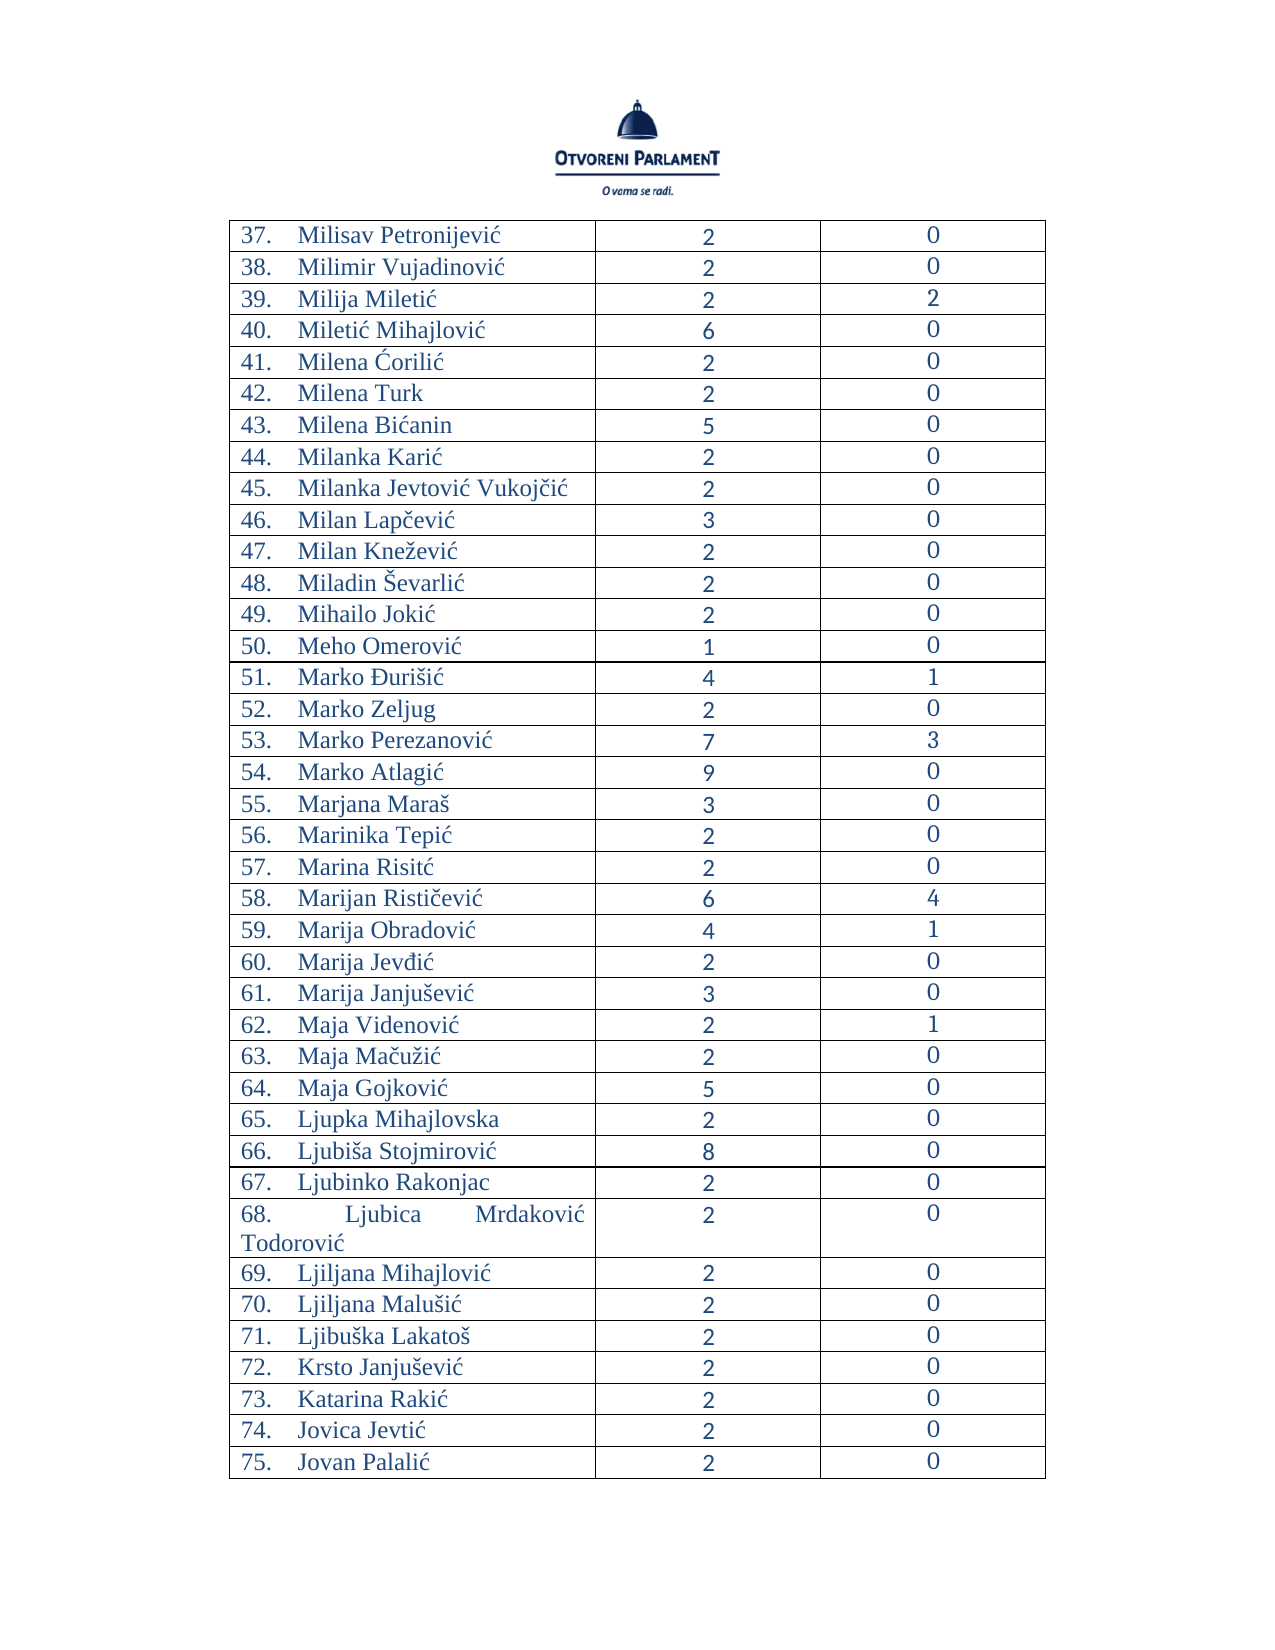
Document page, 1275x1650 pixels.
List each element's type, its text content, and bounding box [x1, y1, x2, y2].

table_cell 3 [596, 505, 820, 535]
table_cell 1 [821, 663, 1045, 693]
table_cell 2 [596, 1258, 820, 1288]
table_cell 0 [821, 1447, 1045, 1477]
table_cell 41. Milena Ćorilić [230, 347, 595, 377]
table_cell 2 [596, 442, 820, 472]
table_cell 62. Maja Videnović [230, 1010, 595, 1040]
table_cell 61. Marija Janjušević [230, 978, 595, 1009]
table_cell 2 [596, 852, 820, 882]
table_cell 0 [821, 442, 1045, 472]
table_cell 39. Milija Miletić [230, 284, 595, 314]
table_cell 2 [596, 252, 820, 283]
table_cell 2 [596, 568, 820, 598]
table_cell 46. Milan Lapčević [230, 505, 595, 535]
table_cell 0 [821, 1136, 1045, 1166]
table_cell 4 [596, 915, 820, 946]
table_cell 3 [596, 789, 820, 819]
table_cell 7 [596, 726, 820, 756]
table_cell 0 [821, 852, 1045, 882]
table_cell 44. Milanka Karić [230, 442, 595, 472]
table_cell 0 [821, 347, 1045, 377]
table_cell 6 [596, 315, 820, 346]
table_cell 9 [596, 757, 820, 788]
table_cell 0 [821, 410, 1045, 441]
table_cell 0 [821, 757, 1045, 788]
table_cell 2 [596, 1384, 820, 1414]
table_cell 2 [596, 284, 820, 314]
picture [534, 75, 741, 220]
table_cell 0 [821, 252, 1045, 283]
table_cell 51. Marko Đurišić [230, 663, 595, 693]
table_cell 68. Ljubica Mrdaković Todorović [230, 1199, 595, 1257]
table_cell 2 [596, 1447, 820, 1477]
table_cell 57. Marina Risitć [230, 852, 595, 882]
table_cell 2 [596, 1010, 820, 1040]
table_cell 38. Milimir Vujadinović [230, 252, 595, 283]
table_cell 70. Ljiljana Malušić [230, 1289, 595, 1320]
table_cell 0 [821, 631, 1045, 661]
table_cell 2 [596, 1199, 820, 1257]
table_cell 2 [596, 473, 820, 504]
table_cell 60. Marija Jevđić [230, 947, 595, 977]
table_cell 1 [821, 915, 1045, 946]
table_cell 1 [821, 1010, 1045, 1040]
table_cell 0 [821, 1199, 1045, 1257]
table_cell 0 [821, 379, 1045, 409]
table_cell 49. Mihailo Jokić [230, 599, 595, 630]
table_cell 55. Marjana Maraš [230, 789, 595, 819]
table_cell 0 [821, 978, 1045, 1009]
table_cell 50. Meho Omerović [230, 631, 595, 661]
table_cell 47. Milan Knežević [230, 536, 595, 567]
table_cell 0 [821, 1041, 1045, 1072]
table_cell 2 [596, 1415, 820, 1446]
table_cell 5 [596, 1073, 820, 1103]
table_cell 0 [821, 505, 1045, 535]
table_cell 4 [596, 663, 820, 693]
table_cell 56. Marinika Tepić [230, 820, 595, 851]
table_cell 2 [596, 1168, 820, 1198]
table_cell 64. Maja Gojković [230, 1073, 595, 1103]
table_cell 43. Milena Bićanin [230, 410, 595, 441]
table_cell 5 [596, 410, 820, 441]
table_cell 37. Milisav Petronijević [230, 221, 595, 251]
table_cell 45. Milanka Jevtović Vukojčić [230, 473, 595, 504]
table_cell 2 [596, 536, 820, 567]
table_cell 0 [821, 568, 1045, 598]
table_cell 67. Ljubinko Rakonjac [230, 1168, 595, 1198]
table_cell 0 [821, 315, 1045, 346]
table_cell 65. Ljupka Mihajlovska [230, 1104, 595, 1135]
table_cell 2 [596, 599, 820, 630]
table_cell 2 [596, 221, 820, 251]
table_cell 2 [596, 1289, 820, 1320]
table_cell 75. Jovan Palalić [230, 1447, 595, 1477]
table_cell 54. Marko Atlagić [230, 757, 595, 788]
table_cell 2 [596, 947, 820, 977]
table_cell 2 [596, 1041, 820, 1072]
table_cell 53. Marko Perezanović [230, 726, 595, 756]
table_cell 0 [821, 789, 1045, 819]
table_cell 2 [596, 347, 820, 377]
table_cell 71. Ljibuška Lakatoš [230, 1321, 595, 1351]
table_cell 66. Ljubiša Stojmirović [230, 1136, 595, 1166]
table_cell 0 [821, 1289, 1045, 1320]
table_cell 0 [821, 947, 1045, 977]
table_cell 0 [821, 694, 1045, 724]
table_cell 0 [821, 221, 1045, 251]
table_cell 0 [821, 1168, 1045, 1198]
table_cell 2 [821, 284, 1045, 314]
table_cell 48. Miladin Ševarlić [230, 568, 595, 598]
table_cell 0 [821, 1321, 1045, 1351]
table_cell 3 [821, 726, 1045, 756]
table_cell 42. Milena Turk [230, 379, 595, 409]
table_cell 40. Miletić Mihajlović [230, 315, 595, 346]
table_cell 58. Marijan Rističević [230, 884, 595, 914]
table_cell 0 [821, 1415, 1045, 1446]
table_cell 0 [821, 820, 1045, 851]
table_cell 3 [596, 978, 820, 1009]
table_cell 1 [596, 631, 820, 661]
table_cell 74. Jovica Jevtić [230, 1415, 595, 1446]
table_cell 0 [821, 473, 1045, 504]
table_cell 69. Ljiljana Mihajlović [230, 1258, 595, 1288]
table_cell 0 [821, 599, 1045, 630]
table_cell 0 [821, 1073, 1045, 1103]
table_cell 2 [596, 1352, 820, 1383]
table_cell 0 [821, 1258, 1045, 1288]
table_cell 63. Maja Mačužić [230, 1041, 595, 1072]
table_cell 59. Marija Obradović [230, 915, 595, 946]
table_cell 52. Marko Zeljug [230, 694, 595, 724]
table_cell 0 [821, 1384, 1045, 1414]
table_cell 4 [821, 884, 1045, 914]
table_cell 2 [596, 1321, 820, 1351]
table_cell 2 [596, 1104, 820, 1135]
table_cell 2 [596, 379, 820, 409]
table_cell 2 [596, 820, 820, 851]
table_cell 0 [821, 1352, 1045, 1383]
table_cell 2 [596, 694, 820, 724]
table_cell 72. Krsto Janjušević [230, 1352, 595, 1383]
table_cell 0 [821, 1104, 1045, 1135]
table_cell 8 [596, 1136, 820, 1166]
table_cell 0 [821, 536, 1045, 567]
table_cell 73. Katarina Rakić [230, 1384, 595, 1414]
table_cell 6 [596, 884, 820, 914]
